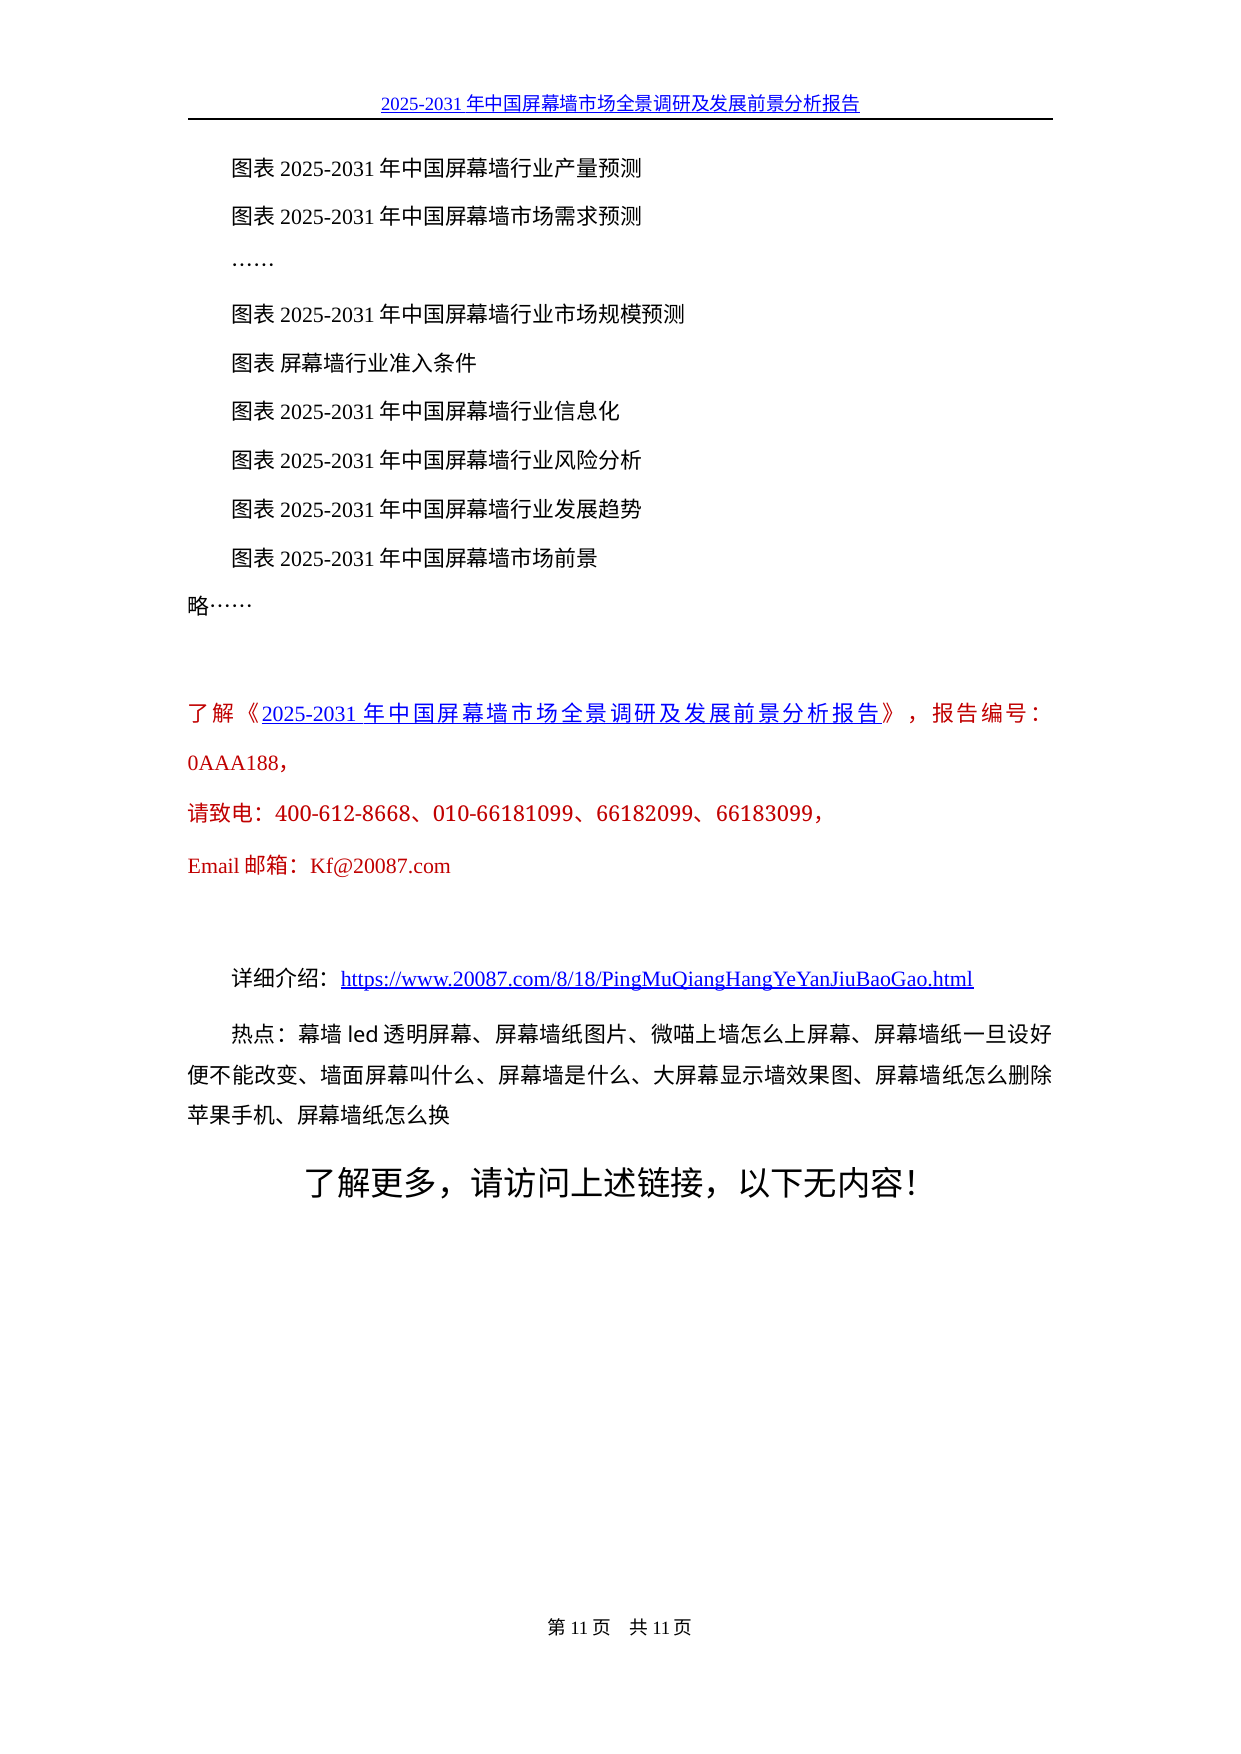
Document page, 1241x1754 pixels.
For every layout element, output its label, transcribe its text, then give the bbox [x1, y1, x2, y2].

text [187, 150, 1053, 621]
text 了解《2025-2031年中国屏幕墙市场全景调研及发展前景分析报告》，报告编号：0AAA188， [187, 695, 1053, 777]
text Email邮箱：Kf@20087.com [187, 847, 1053, 880]
title 了解更多，请访问上述链接，以下无内容！ [187, 1148, 1053, 1213]
text 详细介绍：https://www.20087.com/8/18/PingMuQiangHangYeYanJiuBaoGao.html [187, 960, 1053, 993]
text 热点：幕墙led透明屏幕、屏幕墙纸图片、微喵上墙怎么上屏幕、屏幕墙纸一旦设好便不能改变、墙面屏幕叫什么、屏幕墙是什么、大屏幕显示墙效果图、屏幕墙纸怎么删除苹果手机、屏幕墙纸怎么换 [187, 1017, 1053, 1131]
text 请致电：400-612-8668、010-66181099、66182099、66183099， [187, 796, 1053, 828]
